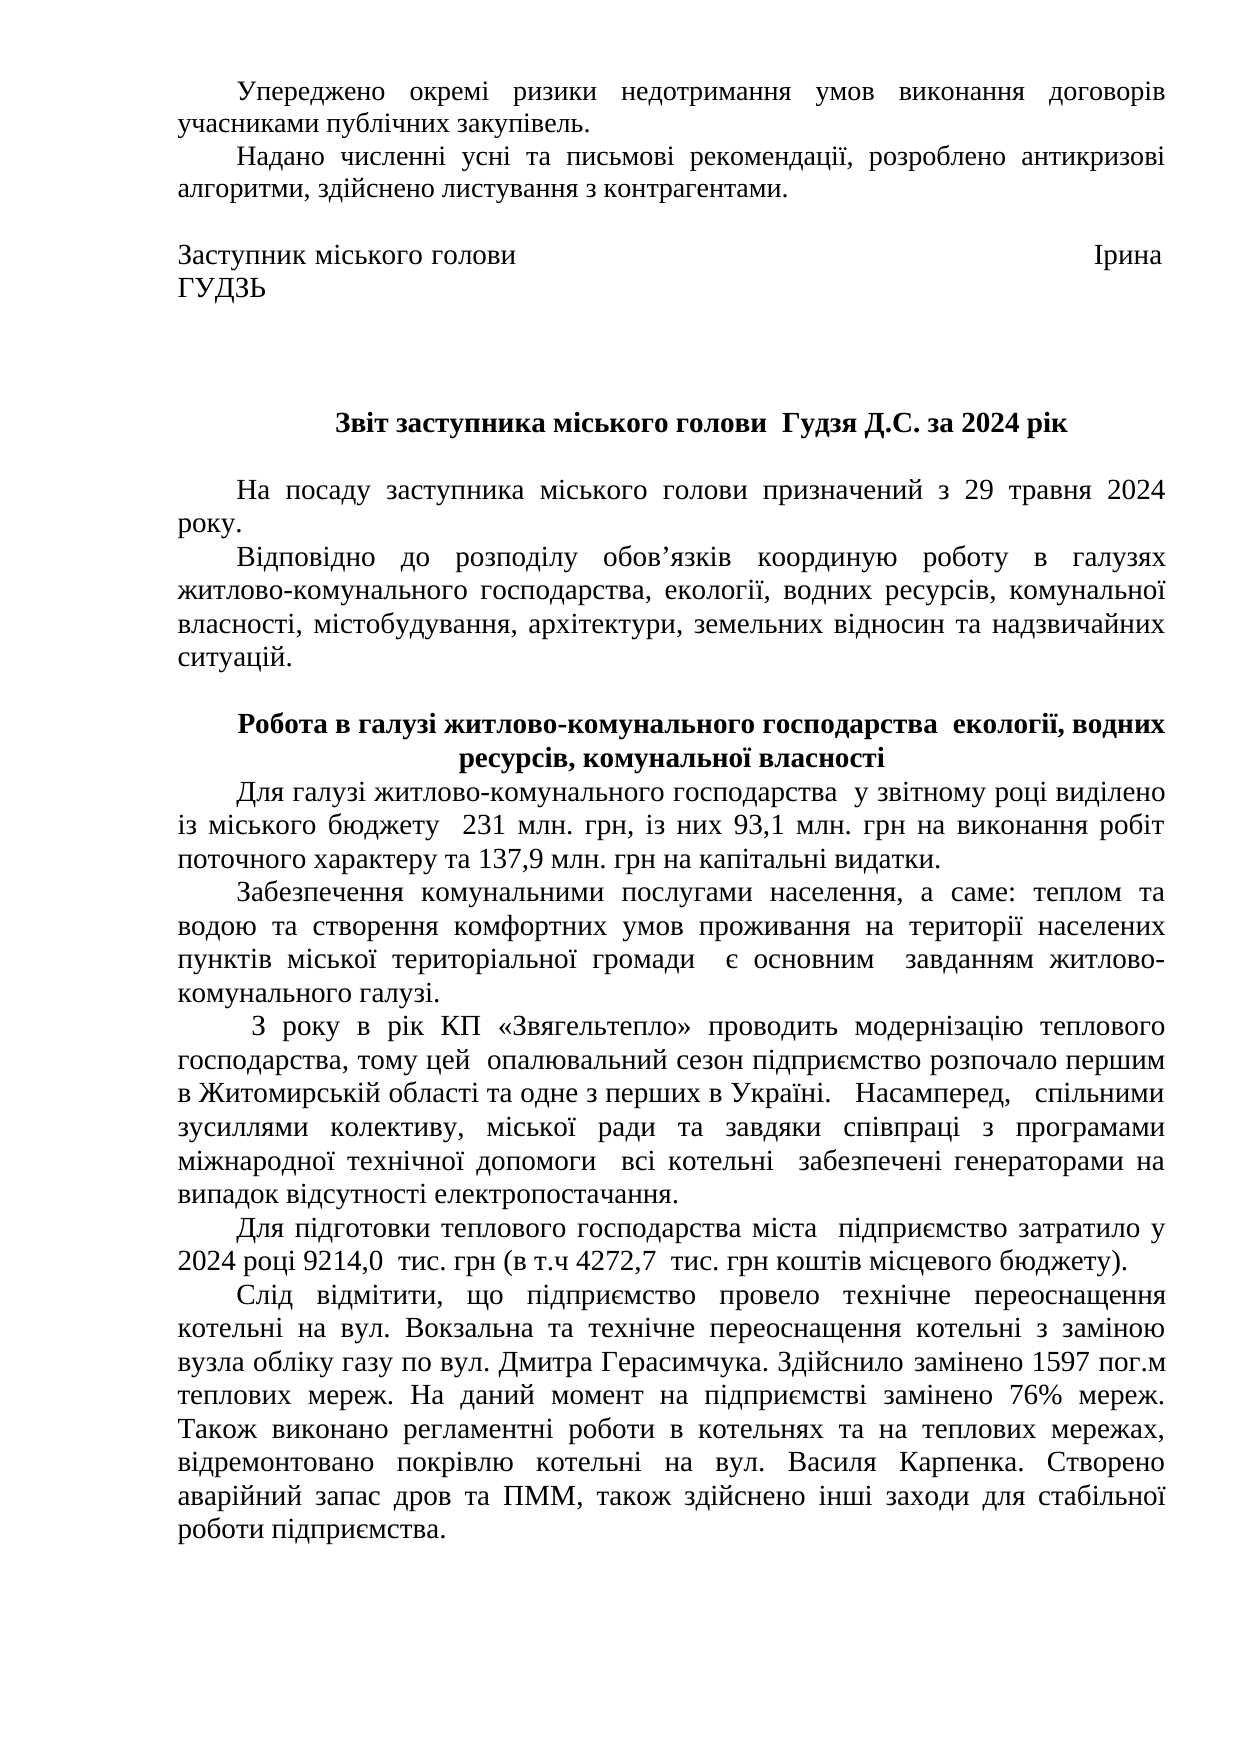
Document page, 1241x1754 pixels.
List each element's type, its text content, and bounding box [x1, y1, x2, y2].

text Робота в галузі житлово-комунального господарства екології, водних ресурсів, комунальної власності [177, 707, 1166, 774]
text Надано численні усні та письмові рекомендації, розроблено антикризові алгоритми, здійснено листування з контрагентами. [177, 139, 1166, 203]
text Для підготовки теплового господарства міста підприємство затратило у 2024 році 9214,0 тис. грн (в т.ч 4272,7 тис. грн коштів місцевого бюджету). [177, 1210, 1166, 1277]
text Відповідно до розподілу обов’язків координую роботу в галузях житлово-комунального господарства, екології, водних ресурсів, комунальної власності, містобудування, архітектури, земельних відносин та надзвичайних ситуацій. [177, 539, 1166, 673]
text Для галузі житлово-комунального господарства у звітному році виділено із міського бюджету 231 млн. грн, із них 93,1 млн. грн на виконання робіт поточного характеру та 137,9 млн. грн на капітальні видатки. [177, 774, 1166, 874]
text На посаду заступника міського голови призначений з 29 травня 2024 року. [177, 472, 1166, 539]
text Заступник міського голови Ірина ГУДЗЬ [177, 237, 1166, 304]
text Забезпечення комунальними послугами населення, а саме: теплом та водою та створення комфортних умов проживання на території населених пунктів міської територіальної громади є основним завданням житлово-комунального галузі. [177, 874, 1166, 1008]
text Слід відмітити, що підприємство провело технічне переоснащення котельні на вул. Вокзальна та технічне переоснащення котельні з заміною вузла обліку газу по вул. Дмитра Герасимчука. Здійснило замінено 1597 пог.м теплових мереж. На даний момент на підприємстві замінено 76% мереж. Також виконано регламентні роботи в котельнях та на теплових мережах, відремонтовано покрівлю котельні на вул. Василя Карпенка. Створено аварійний запас дров та ПММ, також здійснено інші заходи для стабільної роботи підприємства. [177, 1277, 1166, 1545]
text З року в рік КП «Звягельтепло» проводить модернізацію теплового господарства, тому цей опалювальний сезон підприємство розпочало першим в Житомирській області та одне з перших в Україні. Насамперед, спільними зусиллями колективу, міської ради та завдяки співпраці з програмами міжнародної технічної допомоги всі котельні забезпечені генераторами на випадок відсутності електропостачання. [177, 1008, 1166, 1210]
text Звіт заступника міського голови Гудзя Д.С. за 2024 рік [192, 405, 1166, 438]
text Упереджено окремі ризики недотримання умов виконання договорів учасниками публічних закупівель. [177, 74, 1166, 139]
